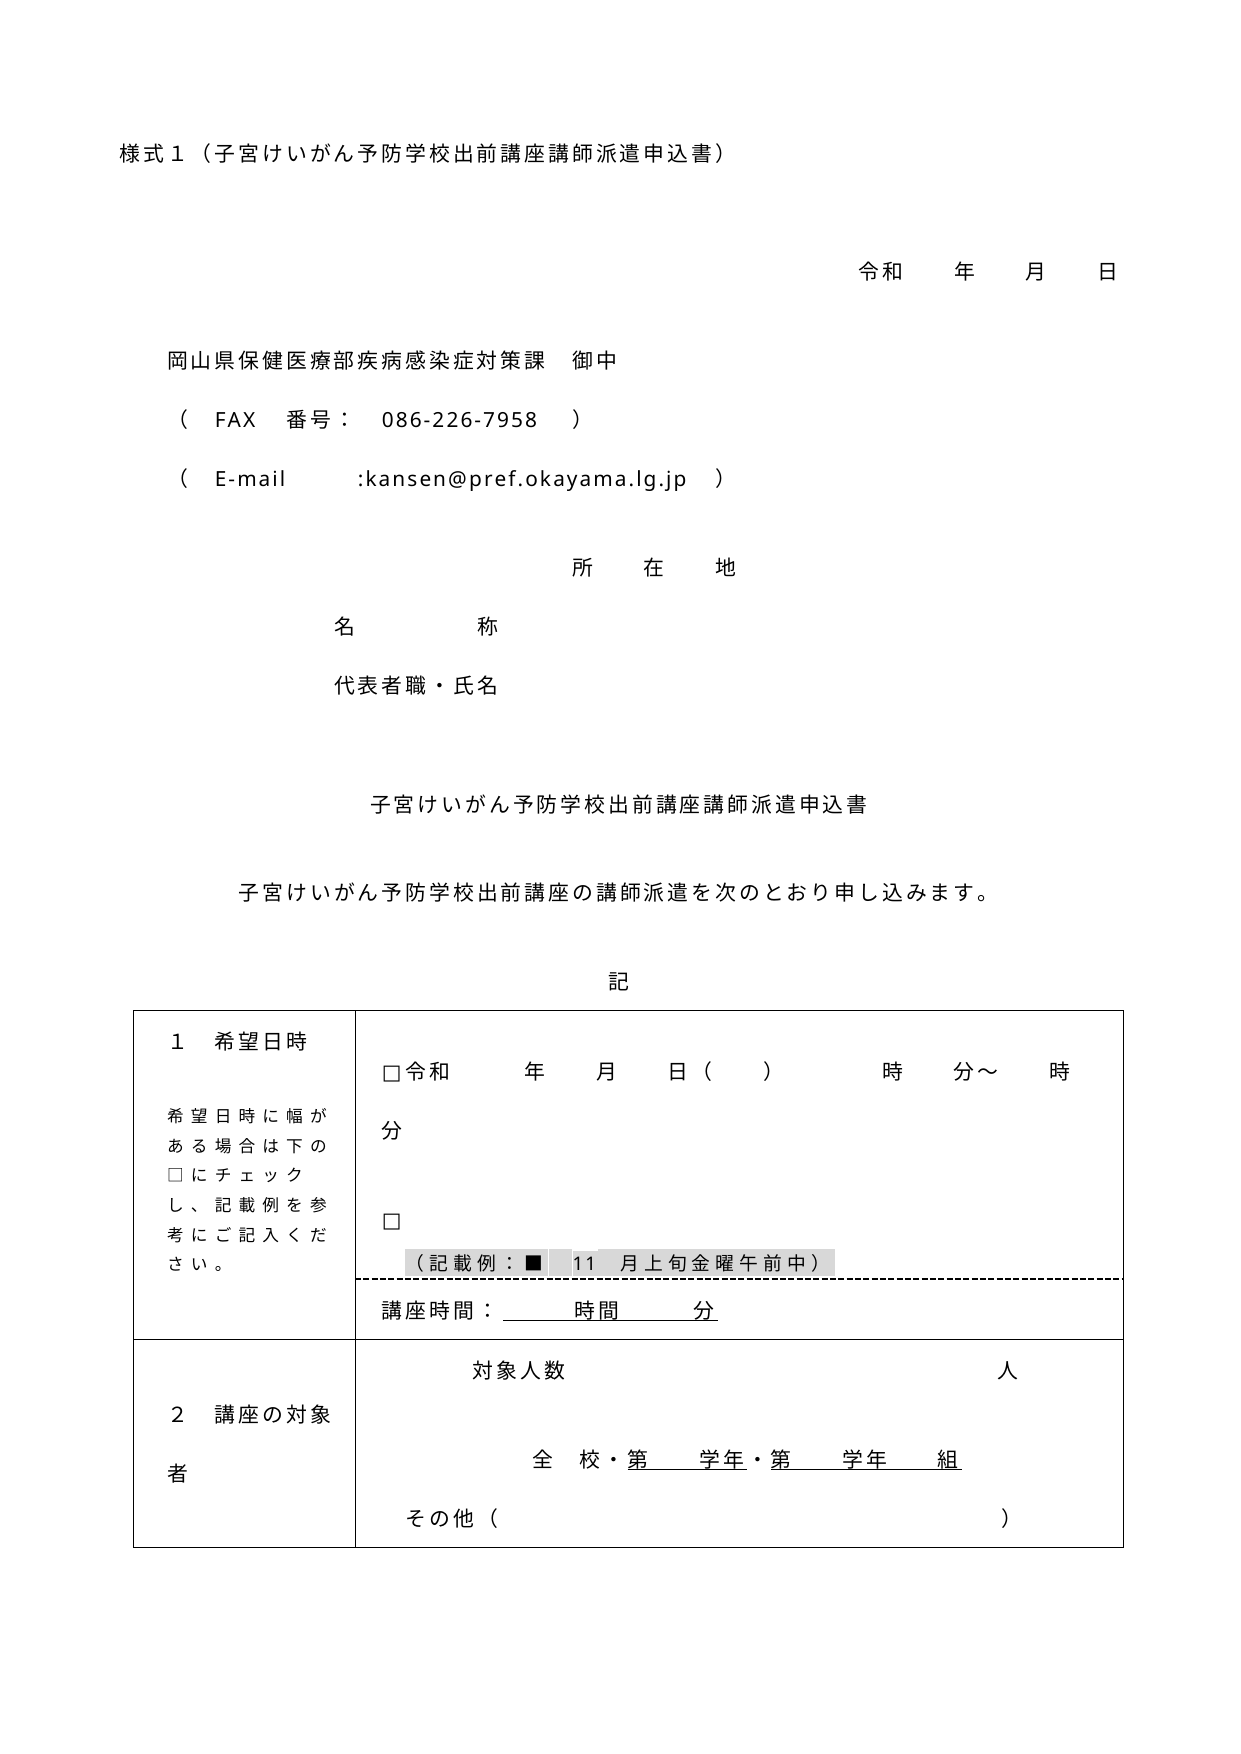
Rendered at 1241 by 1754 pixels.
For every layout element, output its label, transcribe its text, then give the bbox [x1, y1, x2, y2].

table_cell ２ 講座の対象者 [134, 1340, 355, 1547]
text 様式１（子宮けいがん予防学校出前講座講師派遣申込書） [119, 123, 1121, 182]
table_cell 対象人数 人 全 校・第 学年・第 学年 組 その他（ ） [356, 1340, 1123, 1547]
subtitle 記 [119, 951, 1121, 1010]
table_cell 講座時間： 時間 分 [356, 1278, 1123, 1339]
text 岡山県保健医療部疾病感染症対策課 御中 [119, 330, 1121, 389]
text （E-mail :kansen@pref.okayama.lg.jp） [119, 448, 1121, 507]
text 子宮けいがん予防学校出前講座講師派遣申込書 [119, 773, 1121, 833]
text 名 称 [119, 596, 1121, 655]
text 所 在 地 [119, 537, 1121, 596]
text 代表者職・氏名 [119, 655, 1121, 714]
text 令和 年 月 日 [119, 241, 1121, 300]
table_header １ 希望日時 希望日時に幅がある場合は下の□にチェックし、記載例を参考にご記入ください。 [134, 1011, 355, 1339]
text （FAX番号：086-226-7958） [119, 389, 1121, 448]
table_header □令和 年 月 日（ ） 時 分～ 時 分 （記載例：■11月上旬金曜午前中） [356, 1011, 1123, 1277]
text 子宮けいがん予防学校出前講座の講師派遣を次のとおり申し込みます。 [119, 862, 1121, 921]
